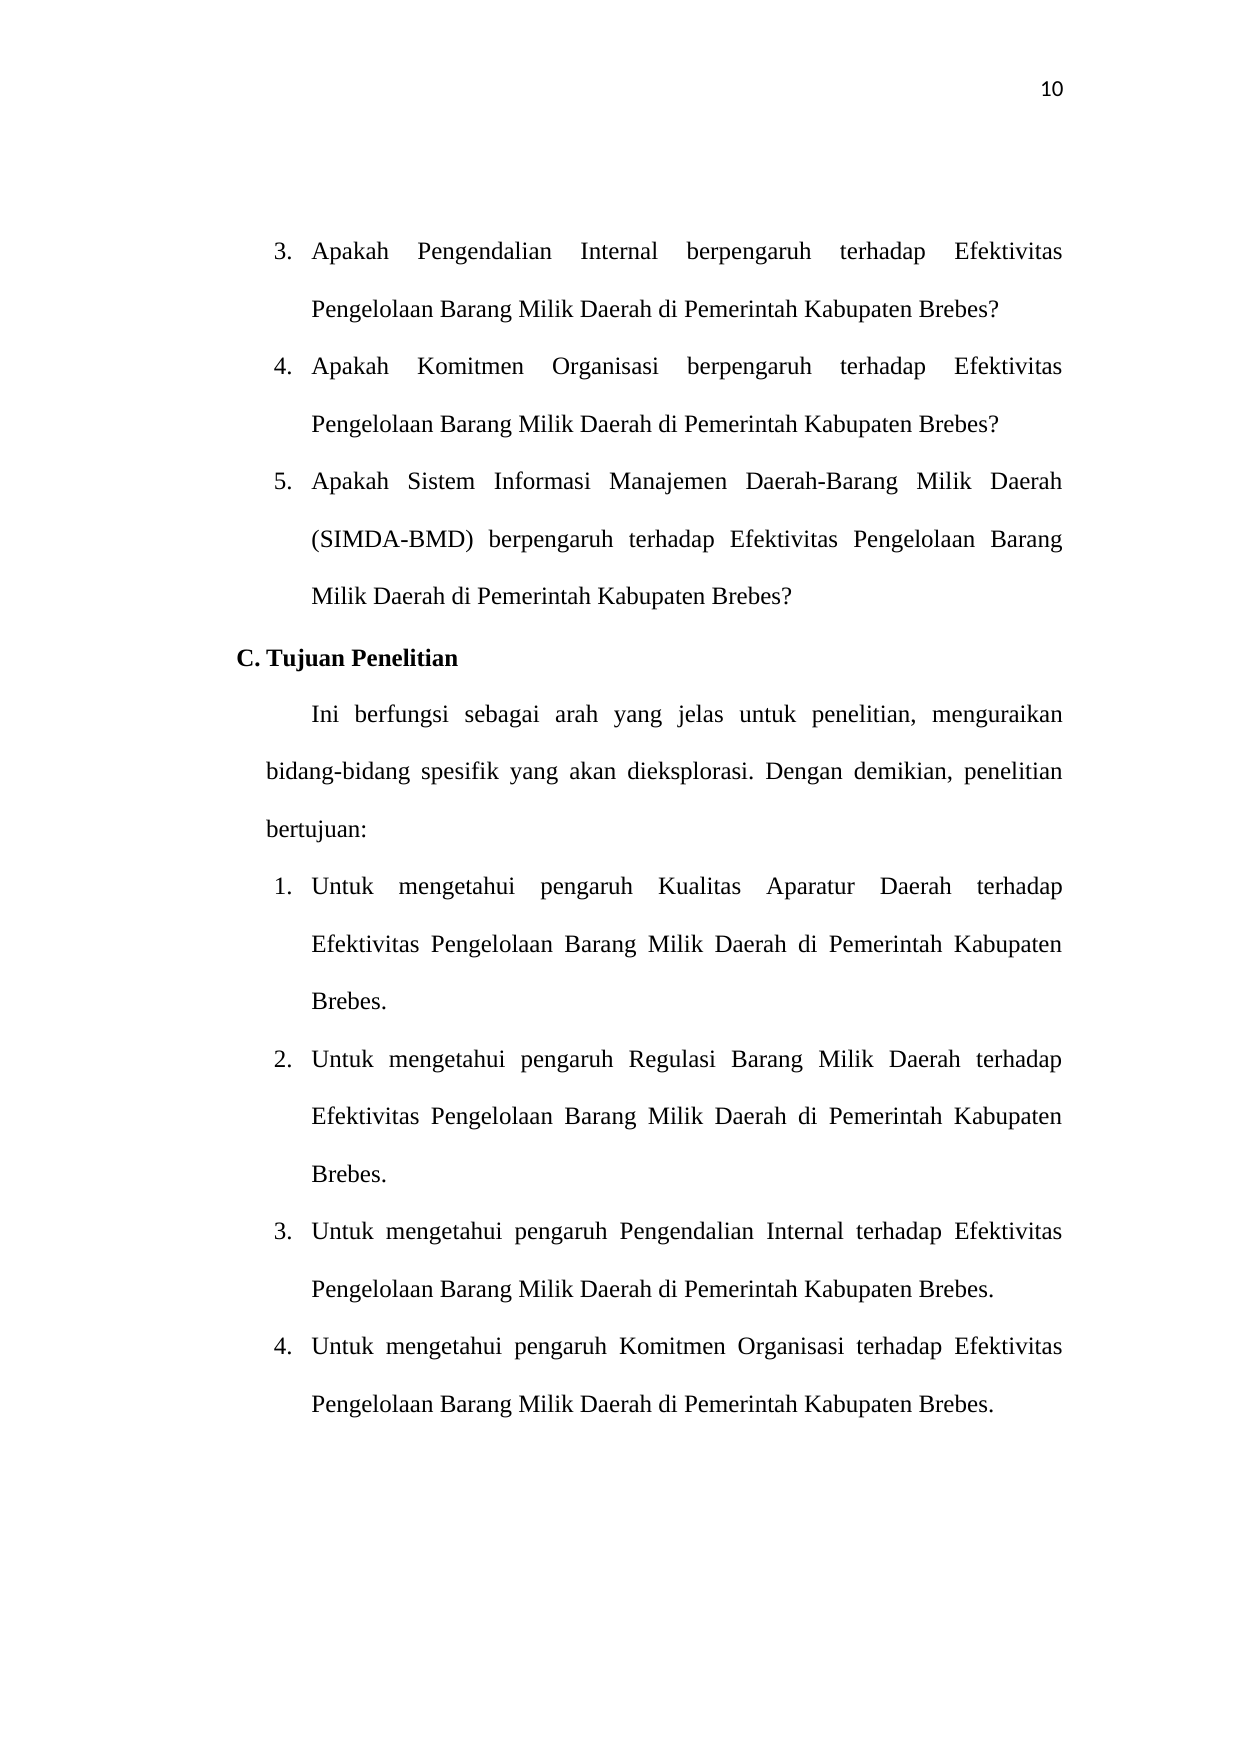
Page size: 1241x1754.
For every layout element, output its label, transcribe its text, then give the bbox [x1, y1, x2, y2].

list Untuk mengetahui pengaruh Kualitas Aparatur Daerah terhadap Efektivitas Pengelolaan Barang Milik Daerah di Pemerintah Kabupaten Brebes. [274, 871, 1063, 1015]
text Ini berfungsi sebagai arah yang jelas untuk penelitian, menguraikan bidang-bidang spesifik yang akan dieksplorasi. Dengan demikian, penelitian bertujuan: [266, 699, 1063, 843]
list Apakah Sistem Informasi Manajemen Daerah-Barang Milik Daerah (SIMDA-BMD) berpengaruh terhadap Efektivitas Pengelolaan Barang Milik Daerah di Pemerintah Kabupaten Brebes? [274, 466, 1063, 610]
list Apakah Pengendalian Internal berpengaruh terhadap Efektivitas Pengelolaan Barang Milik Daerah di Pemerintah Kabupaten Brebes? [274, 236, 1063, 322]
list Untuk mengetahui pengaruh Pengendalian Internal terhadap Efektivitas Pengelolaan Barang Milik Daerah di Pemerintah Kabupaten Brebes. [274, 1216, 1063, 1303]
subtitle Tujuan Penelitian [236, 643, 1063, 672]
list Apakah Komitmen Organisasi berpengaruh terhadap Efektivitas Pengelolaan Barang Milik Daerah di Pemerintah Kabupaten Brebes? [274, 351, 1063, 437]
list Untuk mengetahui pengaruh Komitmen Organisasi terhadap Efektivitas Pengelolaan Barang Milik Daerah di Pemerintah Kabupaten Brebes. [274, 1331, 1063, 1418]
list Untuk mengetahui pengaruh Regulasi Barang Milik Daerah terhadap Efektivitas Pengelolaan Barang Milik Daerah di Pemerintah Kabupaten Brebes. [274, 1044, 1063, 1188]
